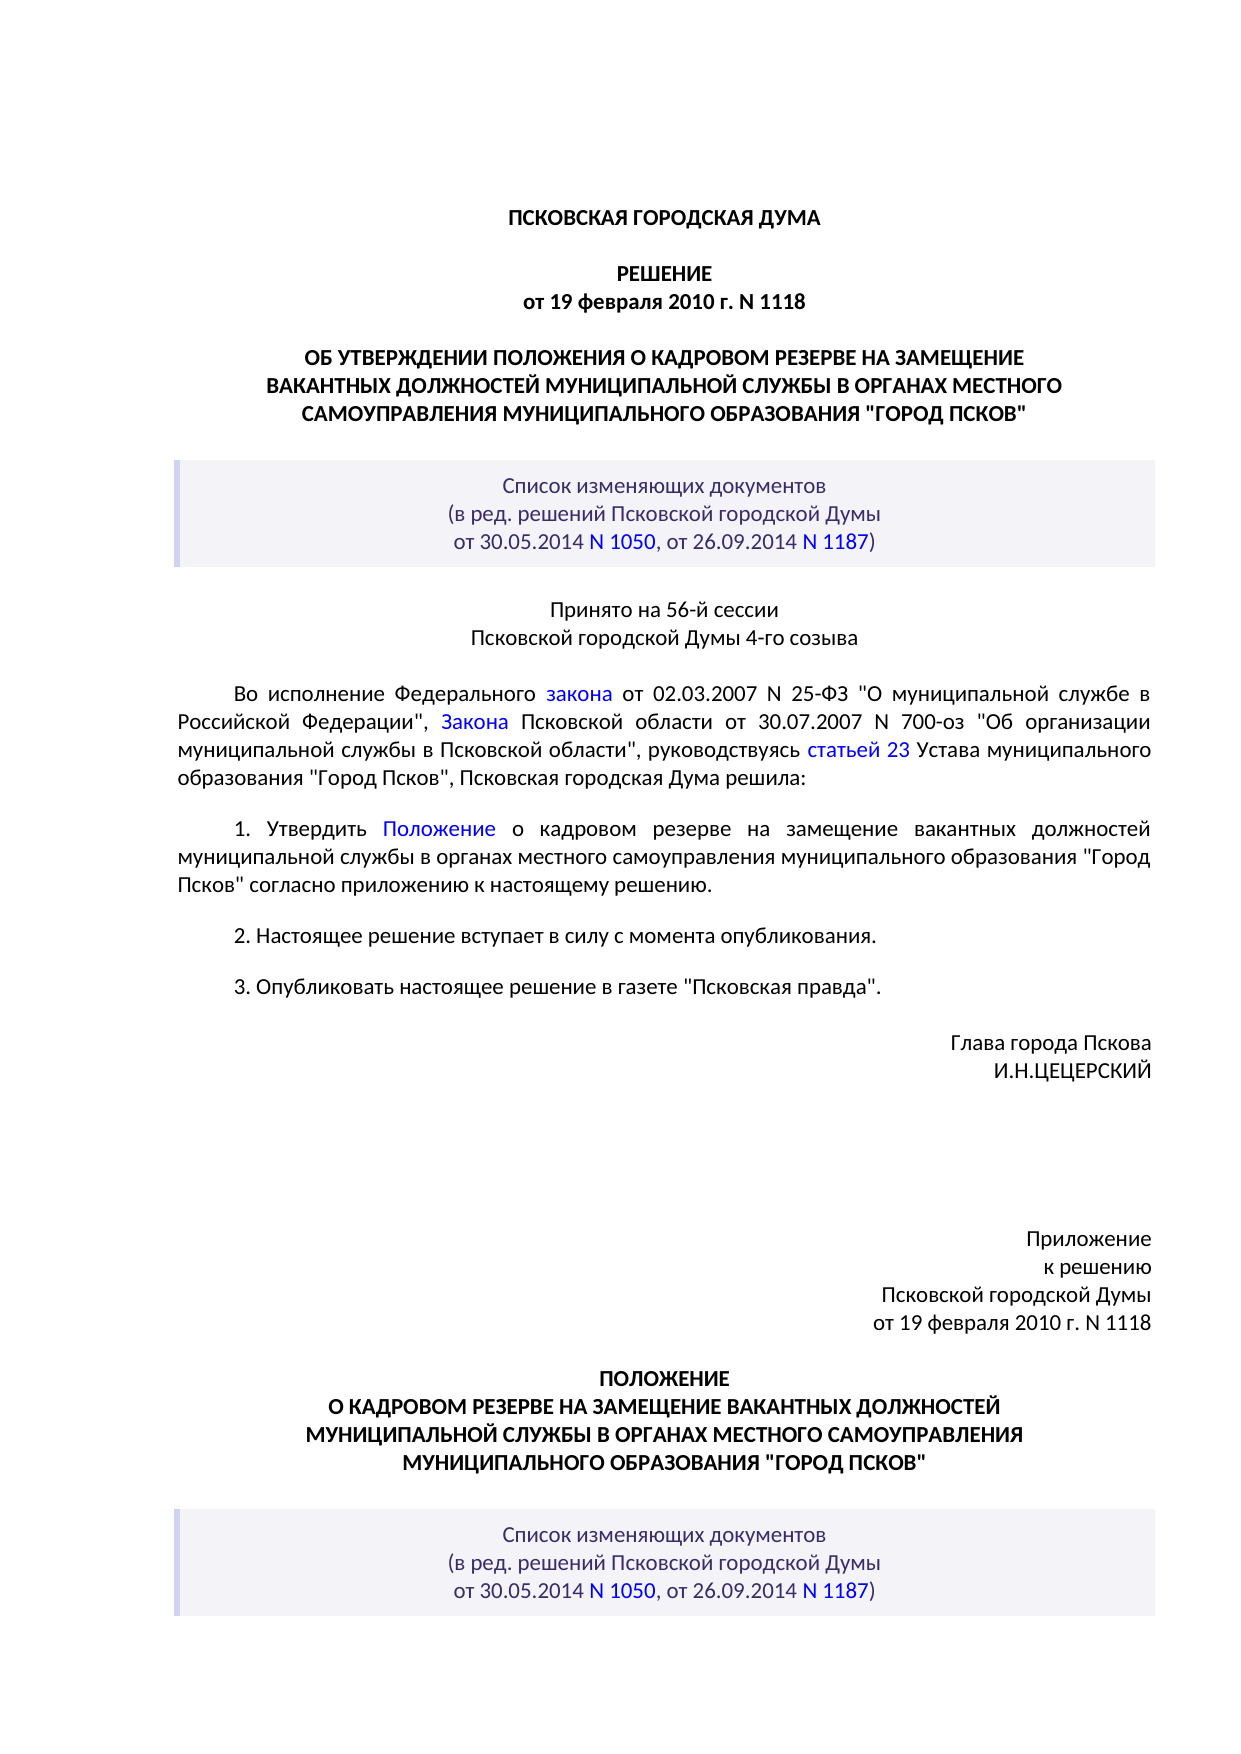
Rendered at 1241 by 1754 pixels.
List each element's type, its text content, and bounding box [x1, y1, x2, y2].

text 3. Опубликовать настоящее решение в газете "Псковская правда". [177, 972, 1152, 1000]
title от 19 февраля 2010 г. N 1118 [177, 287, 1152, 315]
text Глава города Пскова [177, 1028, 1152, 1056]
title ВАКАНТНЫХ ДОЛЖНОСТЕЙ МУНИЦИПАЛЬНОЙ СЛУЖБЫ В ОРГАНАХ МЕСТНОГО [177, 371, 1152, 399]
text 2. Настоящее решение вступает в силу с момента опубликования. [177, 921, 1152, 949]
title ОБ УТВЕРЖДЕНИИ ПОЛОЖЕНИЯ О КАДРОВОМ РЕЗЕРВЕ НА ЗАМЕЩЕНИЕ [177, 343, 1152, 371]
text к решению [177, 1252, 1152, 1280]
text Принято на 56-й сессии [177, 595, 1152, 623]
title САМОУПРАВЛЕНИЯ МУНИЦИПАЛЬНОГО ОБРАЗОВАНИЯ "ГОРОД ПСКОВ" [177, 399, 1152, 427]
table_header Список изменяющих документов (в ред. решений Псковской городской Думы от 30.05.2014 N 1050, от 26.09.2014 N 1187) [180, 1509, 1149, 1616]
text Приложение [177, 1224, 1152, 1252]
text 1. Утвердить Положение о кадровом резерве на замещение вакантных должностей муниципальной службы в органах местного самоуправления муниципального образования "Город Псков" согласно приложению к настоящему решению. [177, 814, 1152, 898]
title МУНИЦИПАЛЬНОЙ СЛУЖБЫ В ОРГАНАХ МЕСТНОГО САМОУПРАВЛЕНИЯ [177, 1420, 1152, 1448]
text Во исполнение Федерального закона от 02.03.2007 N 25-ФЗ "О муниципальной службе в Российской Федерации", Закона Псковской области от 30.07.2007 N 700-оз "Об организации муниципальной службы в Псковской области", руководствуясь статьей 23 Устава муниципального образования "Город Псков", Псковская городская Дума решила: [177, 679, 1152, 791]
title МУНИЦИПАЛЬНОГО ОБРАЗОВАНИЯ "ГОРОД ПСКОВ" [177, 1448, 1152, 1476]
table_header Список изменяющих документов (в ред. решений Псковской городской Думы от 30.05.2014 N 1050, от 26.09.2014 N 1187) [180, 460, 1149, 567]
title ПОЛОЖЕНИЕ [177, 1364, 1152, 1392]
text Псковской городской Думы 4-го созыва [177, 623, 1152, 651]
title ПСКОВСКАЯ ГОРОДСКАЯ ДУМА [177, 203, 1152, 231]
title О КАДРОВОМ РЕЗЕРВЕ НА ЗАМЕЩЕНИЕ ВАКАНТНЫХ ДОЛЖНОСТЕЙ [177, 1392, 1152, 1420]
text И.Н.ЦЕЦЕРСКИЙ [177, 1056, 1152, 1084]
text Псковской городской Думы [177, 1280, 1152, 1308]
title РЕШЕНИЕ [177, 259, 1152, 287]
text от 19 февраля 2010 г. N 1118 [177, 1308, 1152, 1336]
